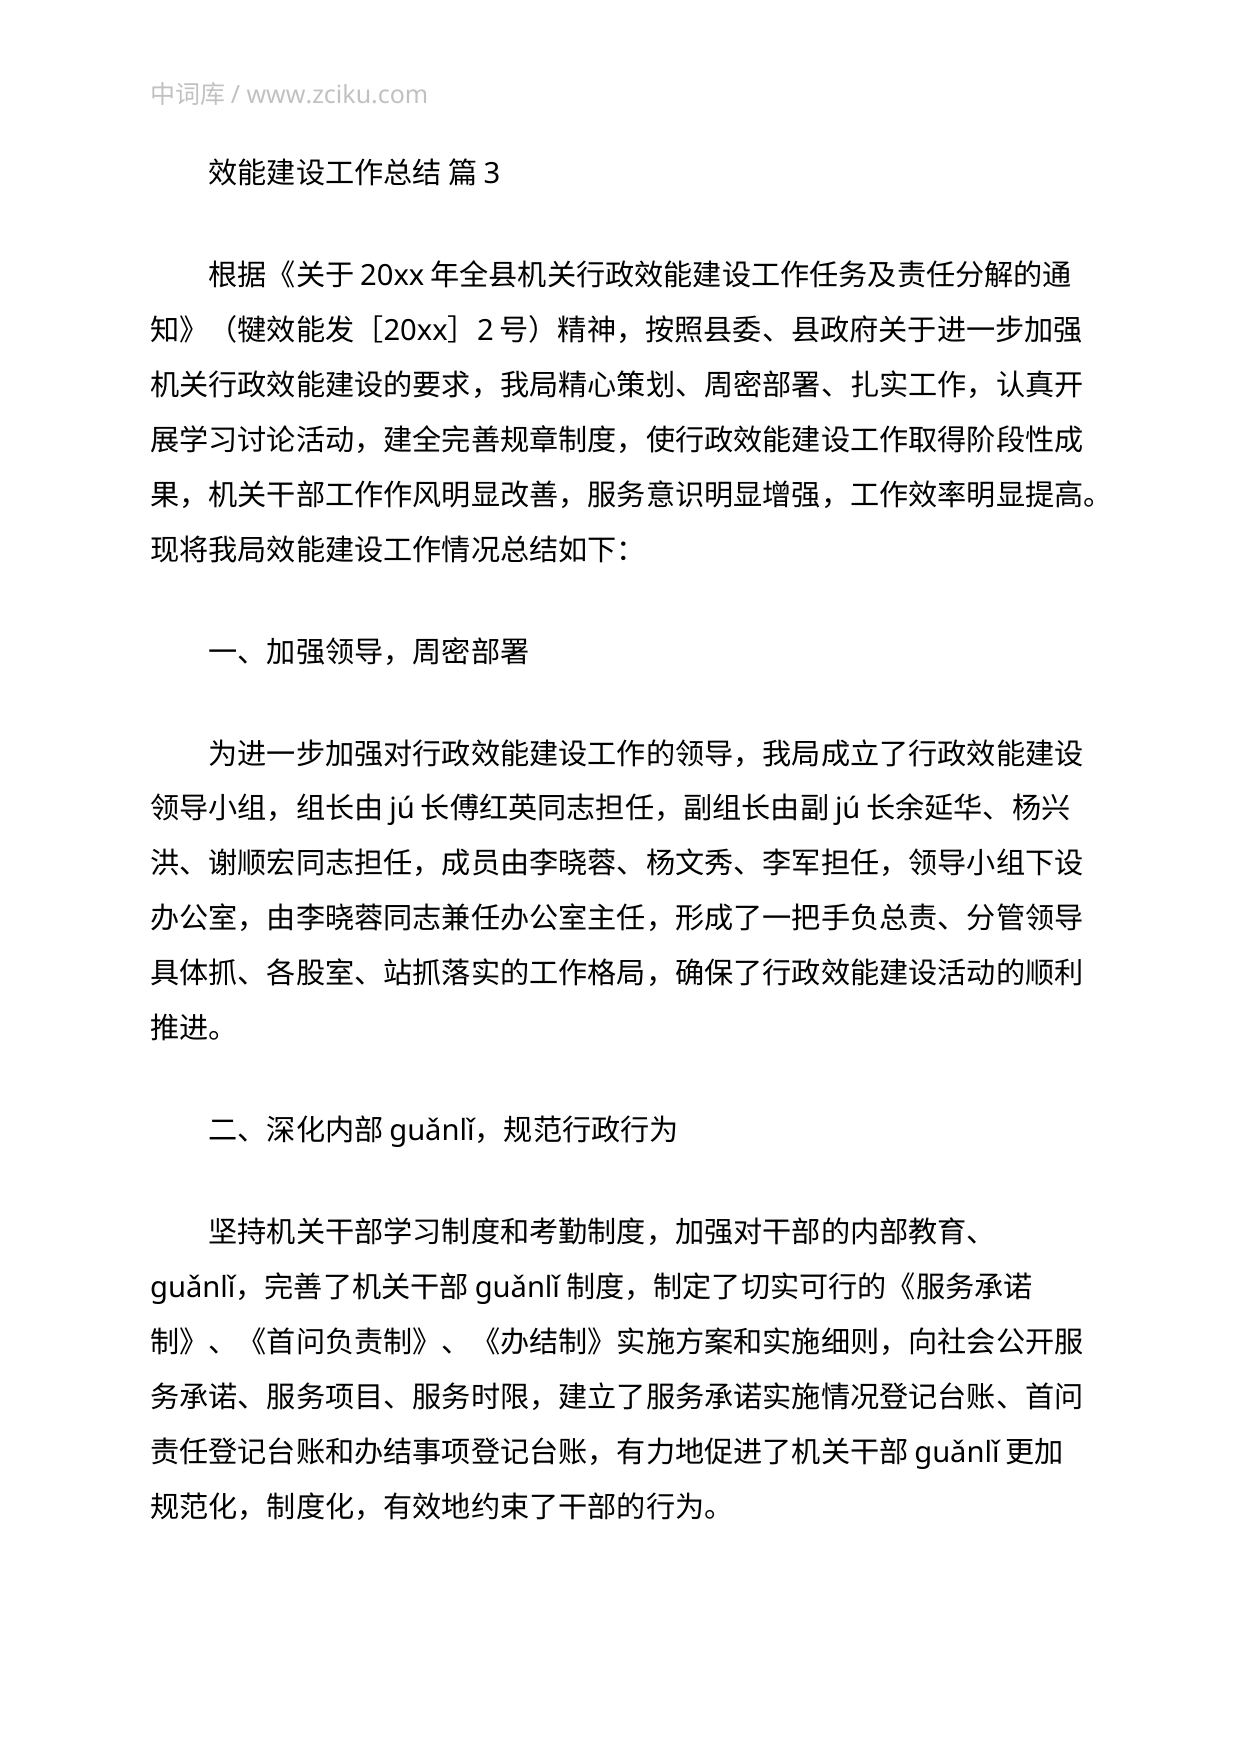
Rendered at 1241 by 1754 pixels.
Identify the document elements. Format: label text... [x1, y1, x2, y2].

text 坚持机关干部学习制度和考勤制度，加强对干部的内部教育、guǎnlǐ，完善了机关干部guǎnlǐ制度，制定了切实可行的《服务承诺制》、《首问负责制》、《办结制》实施方案和实施细则，向社会公开服务承诺、服务项目、服务时限，建立了服务承诺实施情况登记台账、首问责任登记台账和办结事项登记台账，有力地促进了机关干部guǎnlǐ更加规范化，制度化，有效地约束了干部的行为。 [150, 1208, 1090, 1526]
text 二、深化内部guǎnlǐ，规范行政行为 [150, 1107, 1090, 1149]
text 一、加强领导，周密部署 [150, 628, 1090, 671]
text 根据《关于20xx年全县机关行政效能建设工作任务及责任分解的通知》（犍效能发［20xx］2号）精神，按照县委、县政府关于进一步加强机关行政效能建设的要求，我局精心策划、周密部署、扎实工作，认真开展学习讨论活动，建全完善规章制度，使行政效能建设工作取得阶段性成果，机关干部工作作风明显改善，服务意识明显增强，工作效率明显提高。现将我局效能建设工作情况总结如下： [150, 252, 1090, 569]
text 为进一步加强对行政效能建设工作的领导，我局成立了行政效能建设领导小组，组长由jú长傅红英同志担任，副组长由副jú长余延华、杨兴洪、谢顺宏同志担任，成员由李晓蓉、杨文秀、李军担任，领导小组下设办公室，由李晓蓉同志兼任办公室主任，形成了一把手负总责、分管领导具体抓、各股室、站抓落实的工作格局，确保了行政效能建设活动的顺利推进。 [150, 730, 1090, 1047]
text 效能建设工作总结 篇3 [150, 150, 1090, 192]
